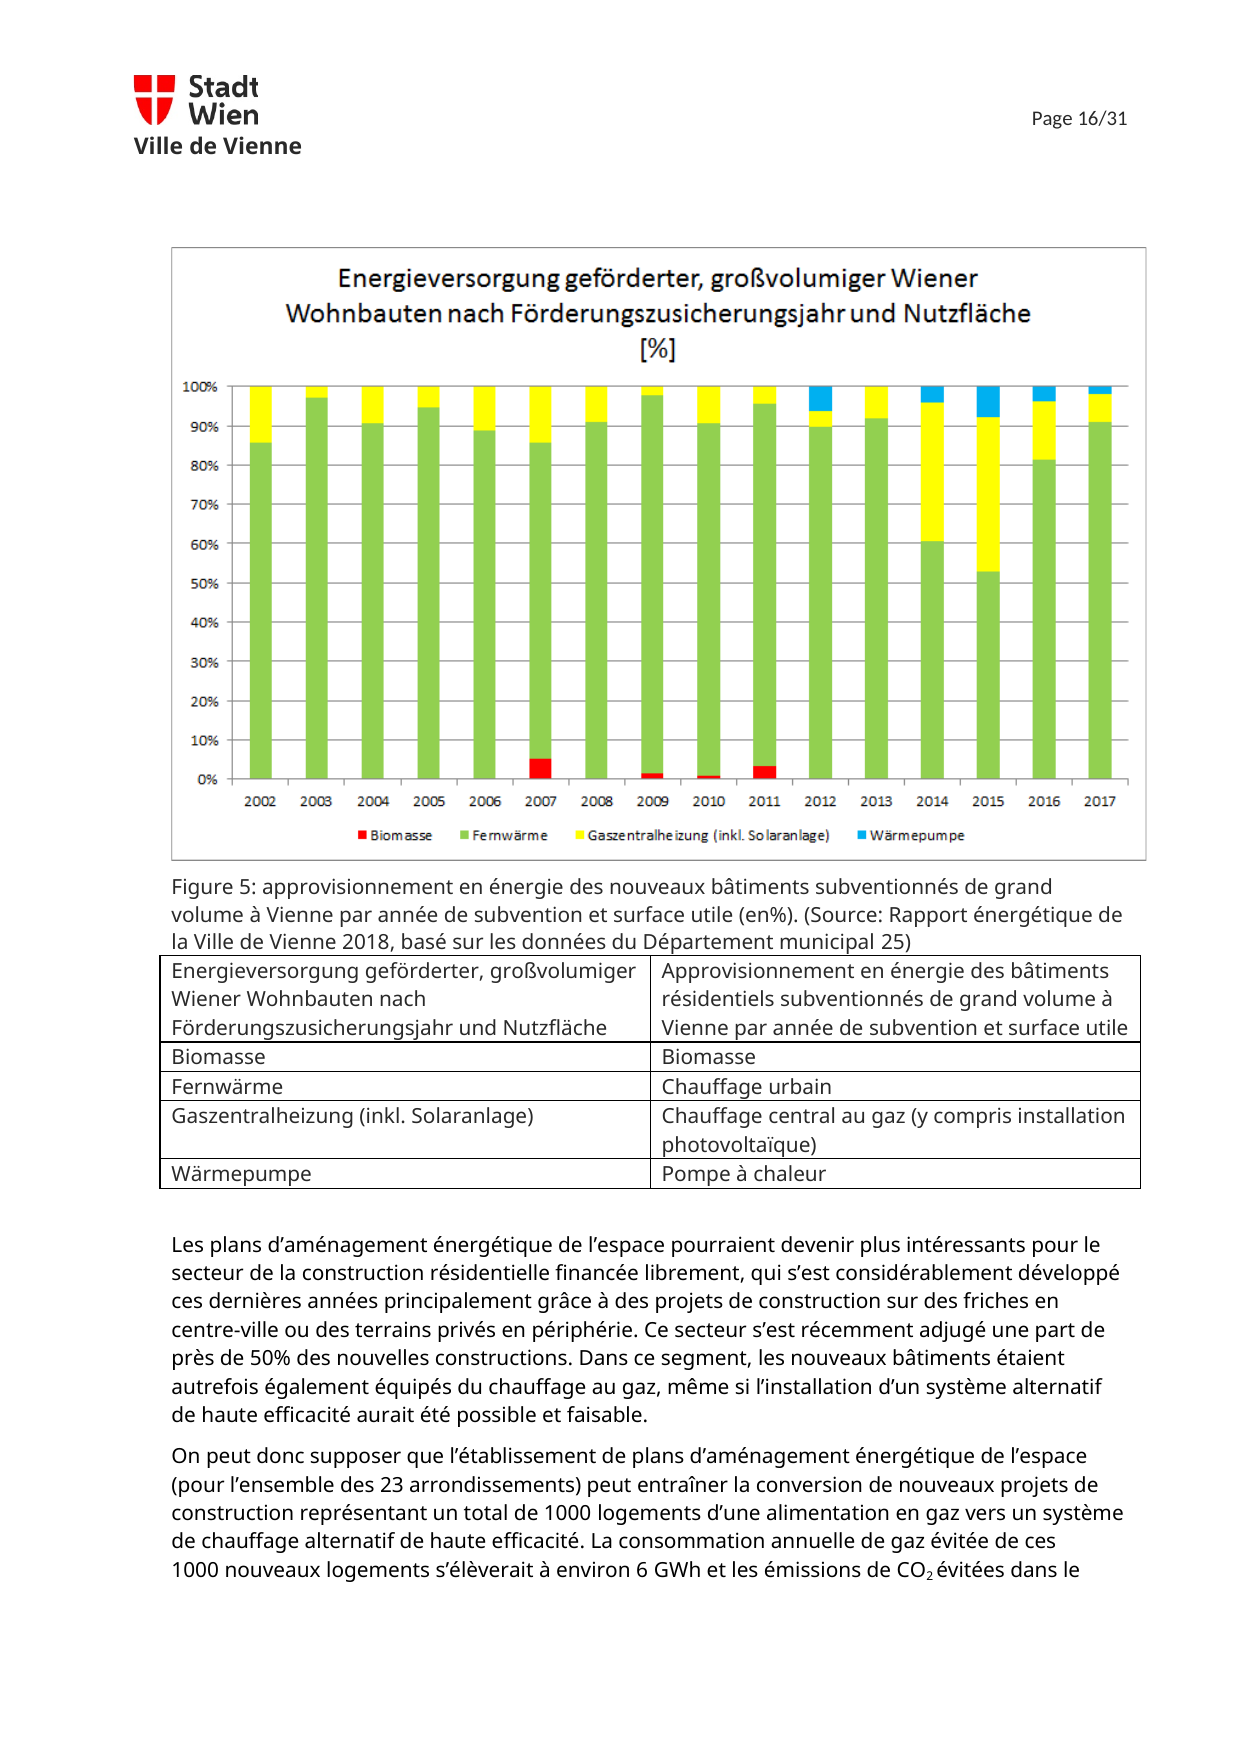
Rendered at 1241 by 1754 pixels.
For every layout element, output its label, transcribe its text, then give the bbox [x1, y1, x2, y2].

table_cell Biomasse [161, 1043, 650, 1071]
table_cell Chauffage urbain [651, 1072, 1140, 1100]
picture [171, 247, 1147, 861]
table_cell Chauffage central au gaz (y compris installation photovoltaïque) [651, 1101, 1140, 1158]
text Figure 5: approvisionnement en énergie des nouveaux bâtiments subventionnés de grand volume à Vienne par année de subvention et surface utile (en%). (Source: Rapport énergétique de la Ville de Vienne 2018, basé sur les données du Département municipal 25) [171, 873, 1130, 955]
table_cell Fernwärme [161, 1072, 650, 1100]
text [171, 1441, 1130, 1583]
text Les plans d’aménagement énergétique de l’espace pourraient devenir plus intéressants pour le secteur de la construction résidentielle financée librement, qui s’est considérablement développé ces dernières années principalement grâce à des projets de construction sur des friches en centre-ville ou des terrains privés en périphérie. Ce secteur s’est récemment adjugé une part de près de 50% des nouvelles constructions. Dans ce segment, les nouveaux bâtiments étaient autrefois également équipés du chauffage au gaz, même si l’installation d’un système alternatif de haute efficacité aurait été possible et faisable. [171, 1230, 1130, 1429]
table_cell Pompe à chaleur [651, 1159, 1140, 1188]
table_cell Gaszentralheizung (inkl. Solaranlage) [161, 1101, 650, 1158]
table_header Energieversorgung geförderter, großvolumiger Wiener Wohnbauten nach Förderungszusicherungsjahr und Nutzfläche [161, 956, 650, 1041]
picture [133, 75, 258, 125]
table_cell Biomasse [651, 1043, 1140, 1071]
table_cell Wärmepumpe [161, 1159, 650, 1188]
table_header Approvisionnement en énergie des bâtiments résidentiels subventionnés de grand volume à Vienne par année de subvention et surface utile [651, 956, 1140, 1041]
